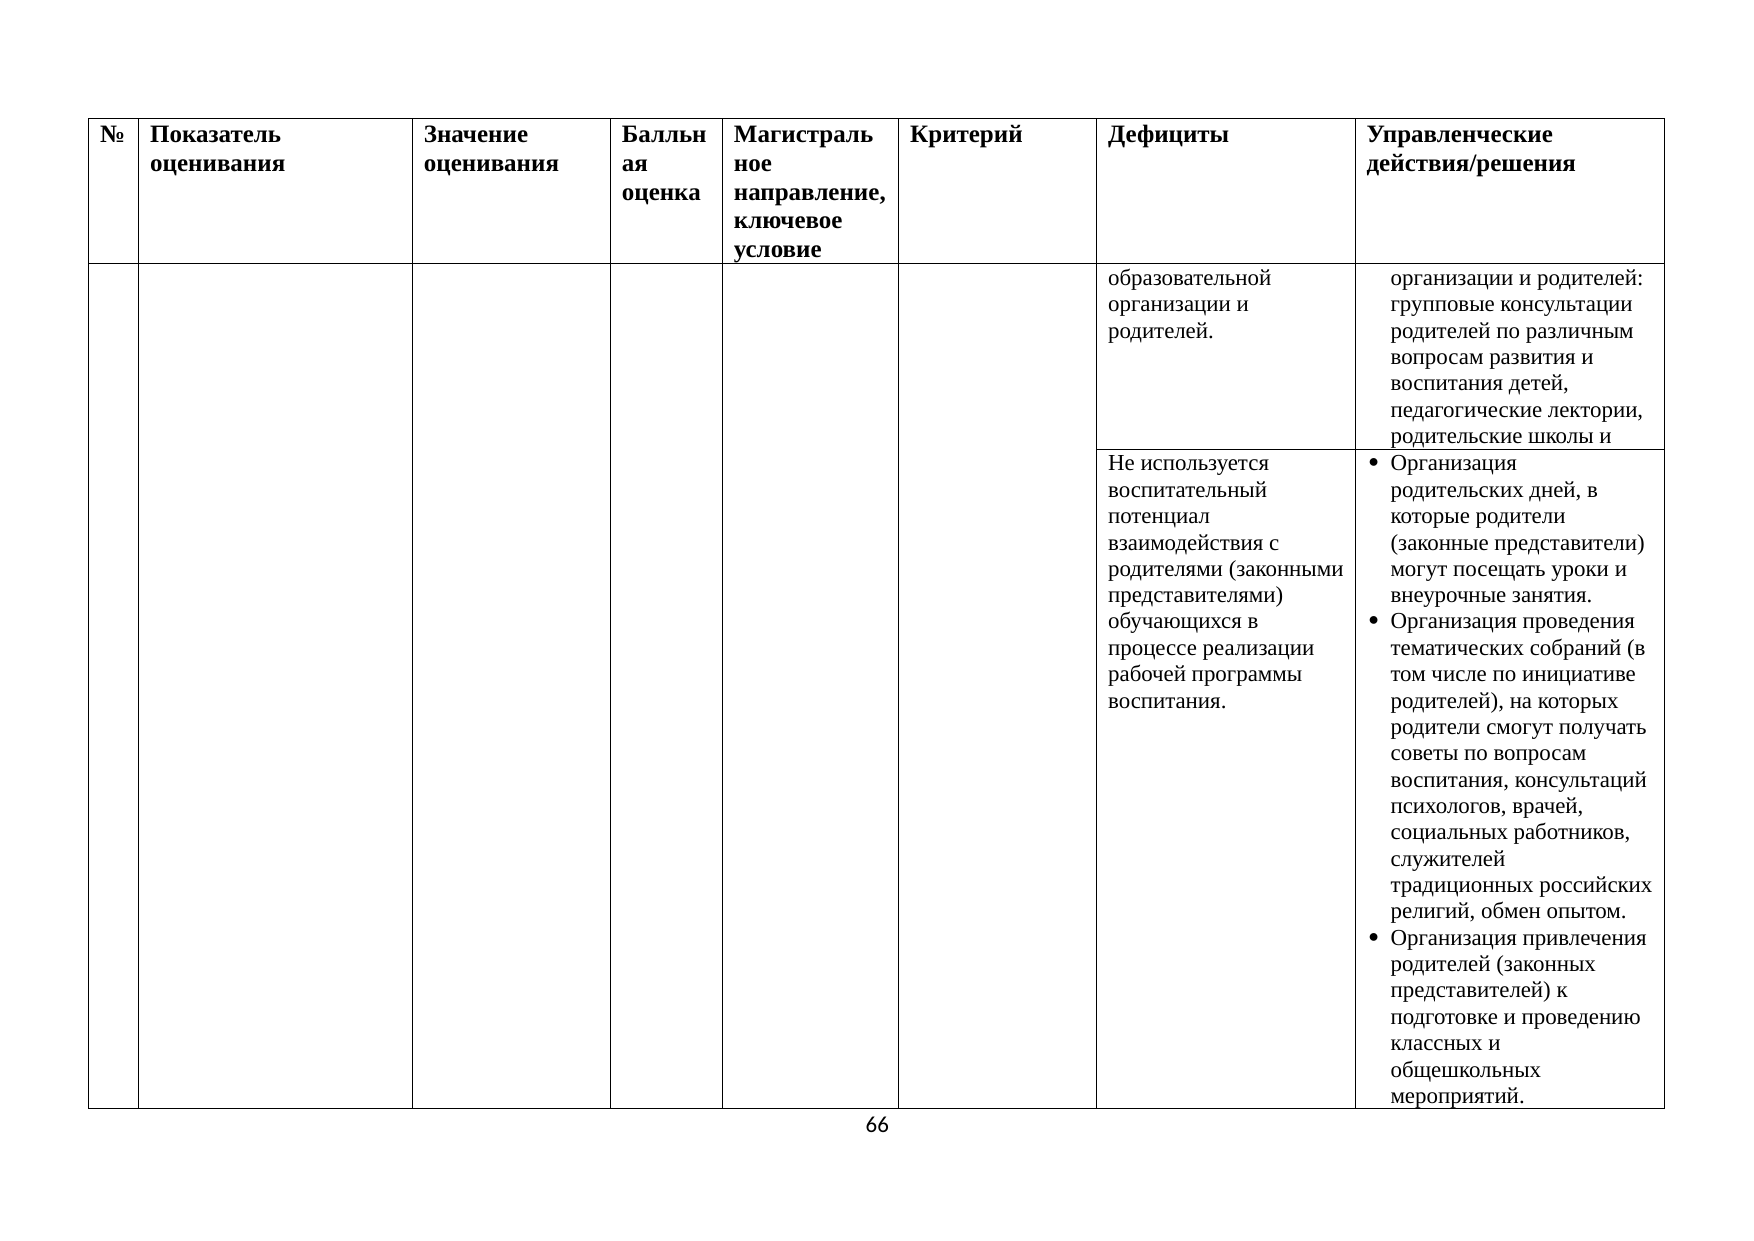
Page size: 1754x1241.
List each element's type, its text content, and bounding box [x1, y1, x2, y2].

table_header № [89, 119, 138, 263]
table_header Дефициты [1097, 119, 1355, 263]
table_header Показатель оценивания [139, 119, 412, 263]
table_header Магистральное направление, ключевое условие [723, 119, 898, 263]
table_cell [1356, 450, 1664, 1108]
table_header Управленческие действия/решения [1356, 119, 1664, 263]
table_header Значение оценивания [413, 119, 610, 263]
table_header Критерий [899, 119, 1096, 263]
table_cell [1356, 264, 1664, 448]
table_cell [1097, 264, 1355, 448]
table_header Балльная оценка [611, 119, 722, 263]
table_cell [1097, 450, 1355, 1108]
